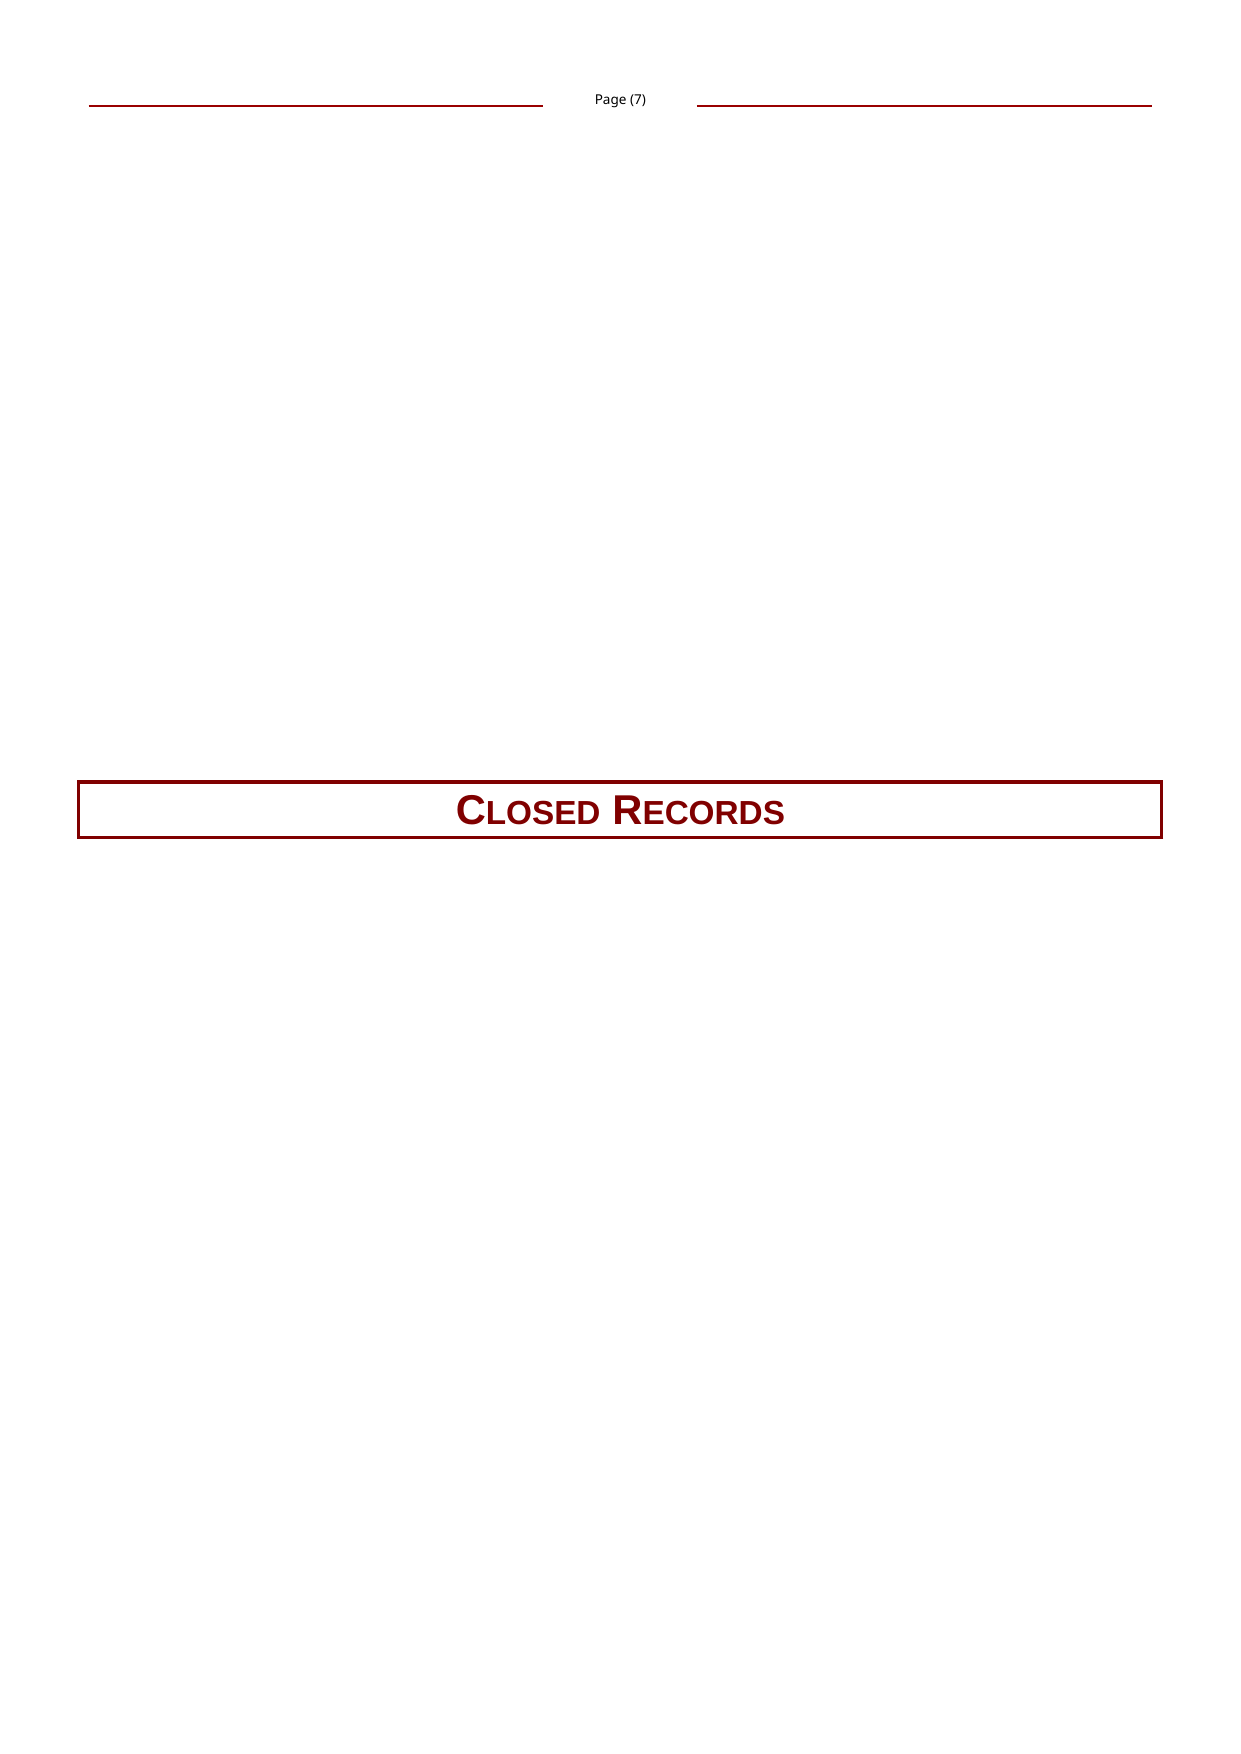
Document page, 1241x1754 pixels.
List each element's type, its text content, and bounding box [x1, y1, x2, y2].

subtitle Closed Records [80, 784, 1160, 836]
